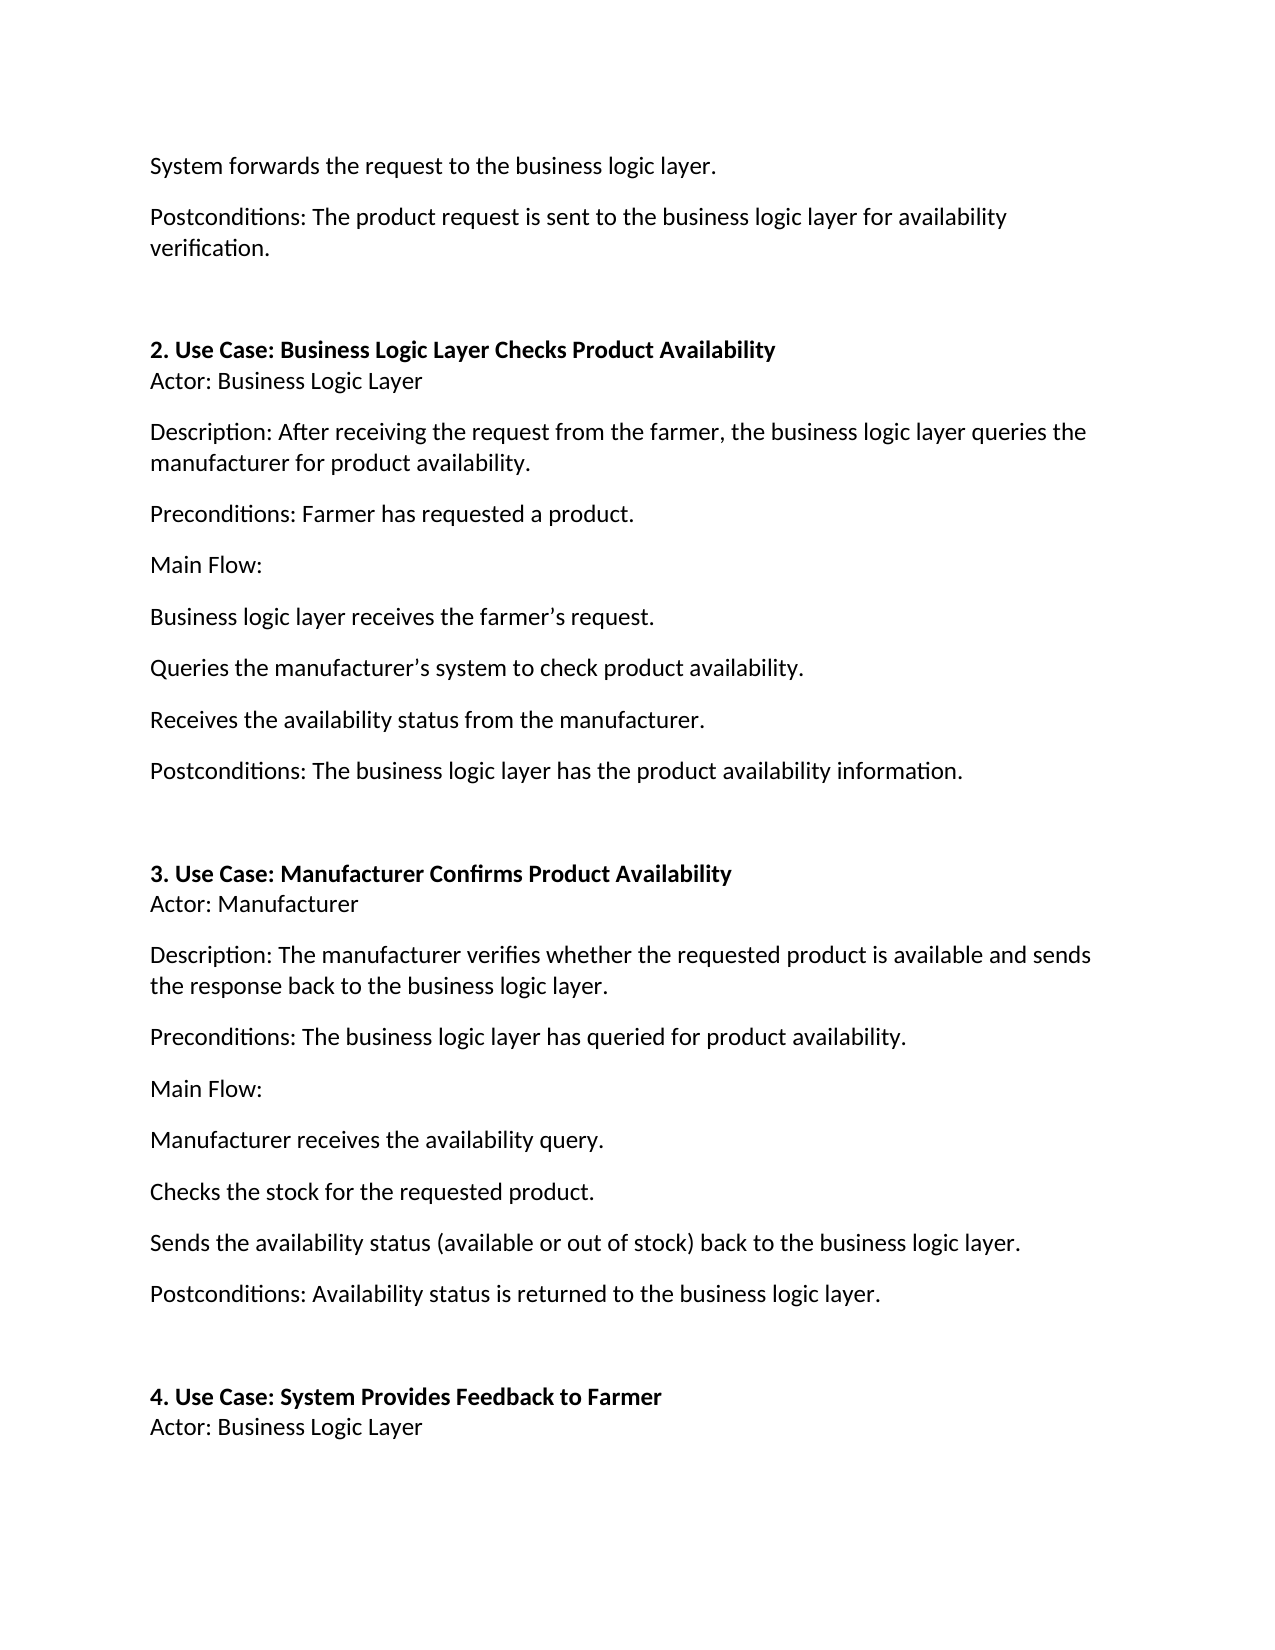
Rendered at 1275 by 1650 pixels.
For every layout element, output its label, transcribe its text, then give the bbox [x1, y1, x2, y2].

text Main Flow: [150, 550, 1125, 580]
text Queries the manufacturer’s system to check product availability. [150, 652, 1125, 683]
text Checks the stock for the requested product. [150, 1176, 1125, 1206]
text Actor: Manufacturer [150, 888, 1125, 919]
text Description: The manufacturer verifies whether the requested product is available and sends the response back to the business logic layer. [150, 940, 1125, 1001]
text Postconditions: Availability status is returned to the business logic layer. [150, 1278, 1125, 1309]
text Actor: Business Logic Layer [150, 1412, 1125, 1442]
text System forwards the request to the business logic layer. [150, 150, 1125, 181]
text Postconditions: The product request is sent to the business logic layer for availability verification. [150, 201, 1125, 262]
text Actor: Business Logic Layer [150, 365, 1125, 396]
subtitle 2. Use Case: Business Logic Layer Checks Product Availability [150, 334, 1125, 365]
text Sends the availability status (available or out of stock) back to the business logic layer. [150, 1227, 1125, 1257]
text Description: After receiving the request from the farmer, the business logic layer queries the manufacturer for product availability. [150, 416, 1125, 477]
text Postconditions: The business logic layer has the product availability information. [150, 755, 1125, 786]
text Receives the availability status from the manufacturer. [150, 704, 1125, 734]
subtitle 4. Use Case: System Provides Feedback to Farmer [150, 1381, 1125, 1412]
subtitle 3. Use Case: Manufacturer Confirms Product Availability [150, 858, 1125, 888]
text Preconditions: Farmer has requested a product. [150, 498, 1125, 529]
text Business logic layer receives the farmer’s request. [150, 601, 1125, 632]
text Preconditions: The business logic layer has queried for product availability. [150, 1022, 1125, 1052]
text Manufacturer receives the availability query. [150, 1124, 1125, 1155]
text Main Flow: [150, 1073, 1125, 1103]
